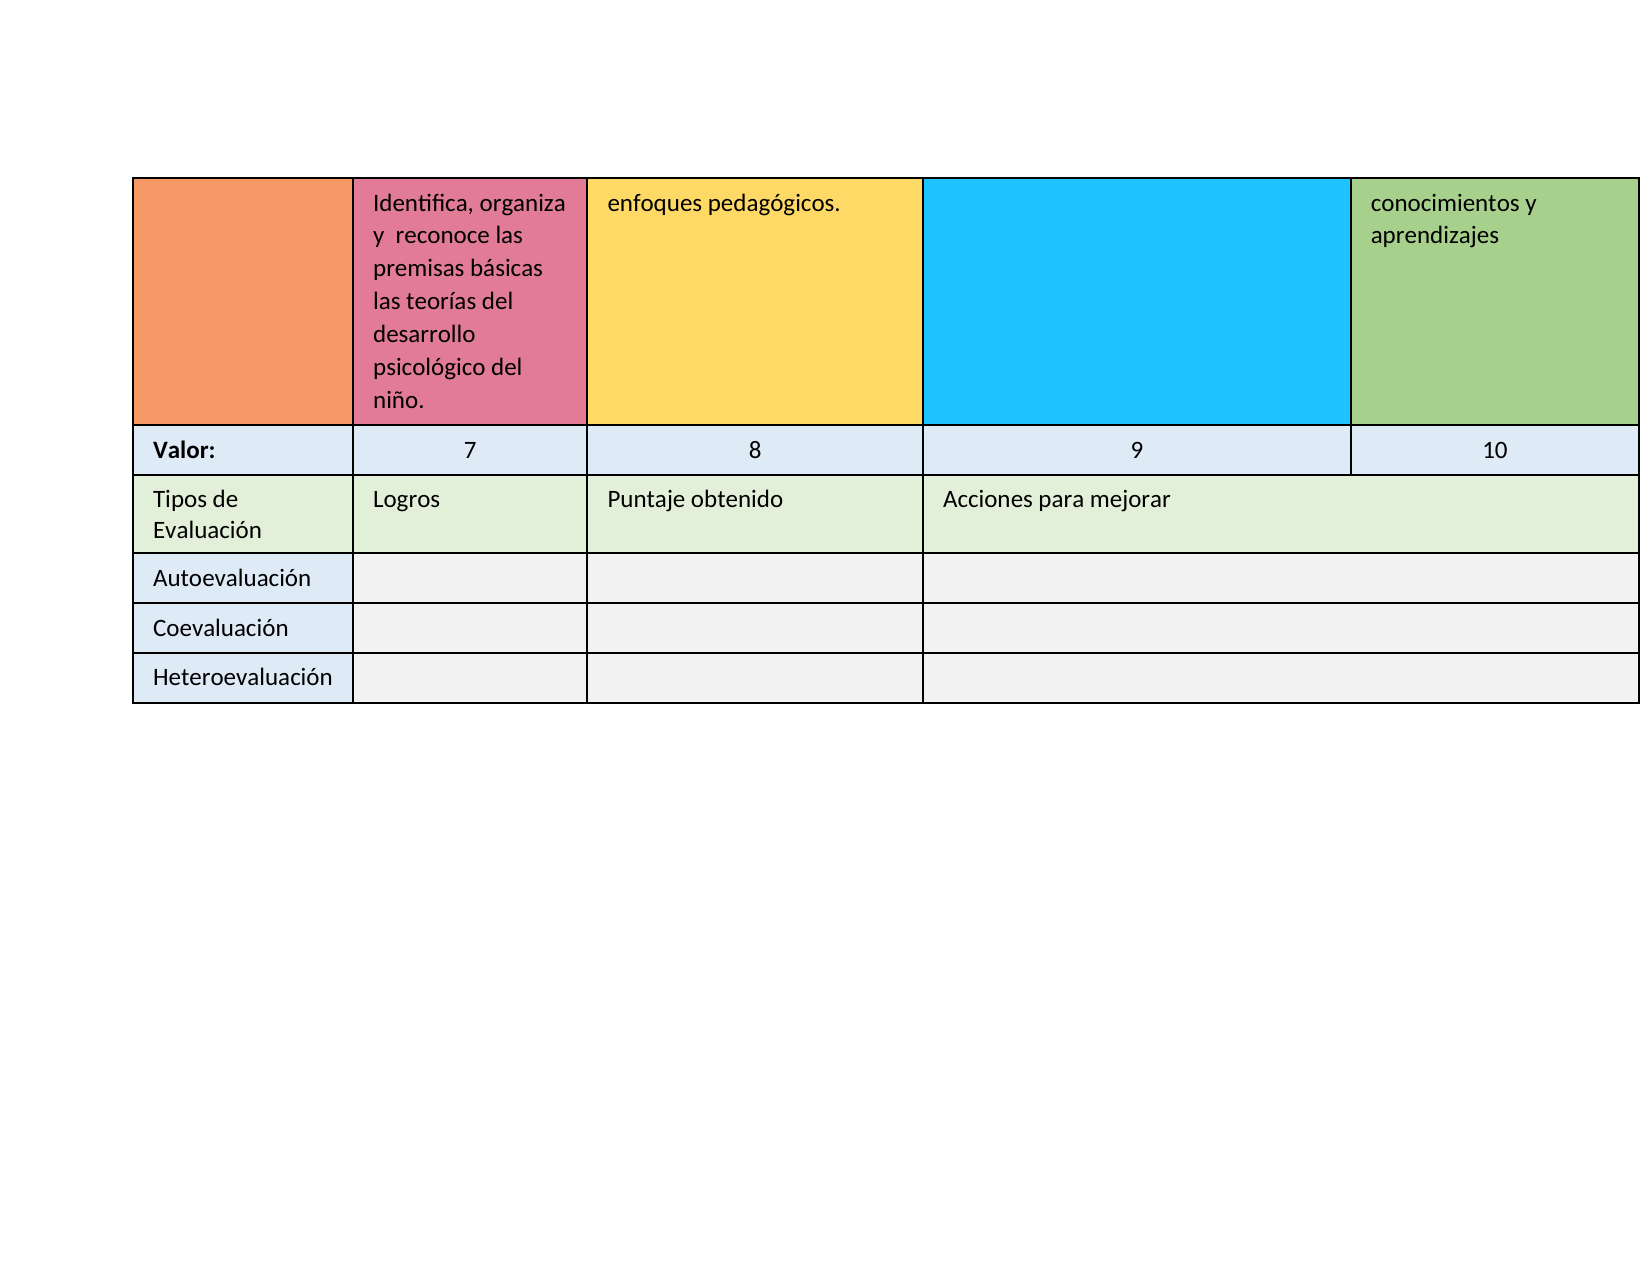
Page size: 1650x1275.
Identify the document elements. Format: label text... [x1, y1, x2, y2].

table_cell 8 [588, 426, 922, 474]
table_cell Heteroevaluación [134, 654, 352, 702]
table_cell Autoevaluación [134, 554, 352, 602]
table_cell Logros [354, 476, 586, 552]
table_cell Coevaluación [134, 604, 352, 652]
table_cell [588, 604, 922, 652]
table_cell [588, 654, 922, 702]
table_cell [354, 654, 586, 702]
table_cell 7 [354, 426, 586, 474]
table_cell [924, 654, 1638, 702]
table_cell Tipos de Evaluación [134, 476, 352, 552]
table_cell [588, 554, 922, 602]
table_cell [924, 179, 1350, 424]
table_cell [354, 604, 586, 652]
table_cell Acciones para mejorar [924, 476, 1638, 552]
table_cell 9 [924, 426, 1350, 474]
table_cell Valor: [134, 426, 352, 474]
table_cell Puntaje obtenido [588, 476, 922, 552]
table_cell [924, 554, 1638, 602]
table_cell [1352, 179, 1638, 424]
table_cell [924, 604, 1638, 652]
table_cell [134, 179, 352, 424]
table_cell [354, 179, 586, 424]
table_cell 10 [1352, 426, 1638, 474]
table_cell [354, 554, 586, 602]
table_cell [588, 179, 922, 424]
